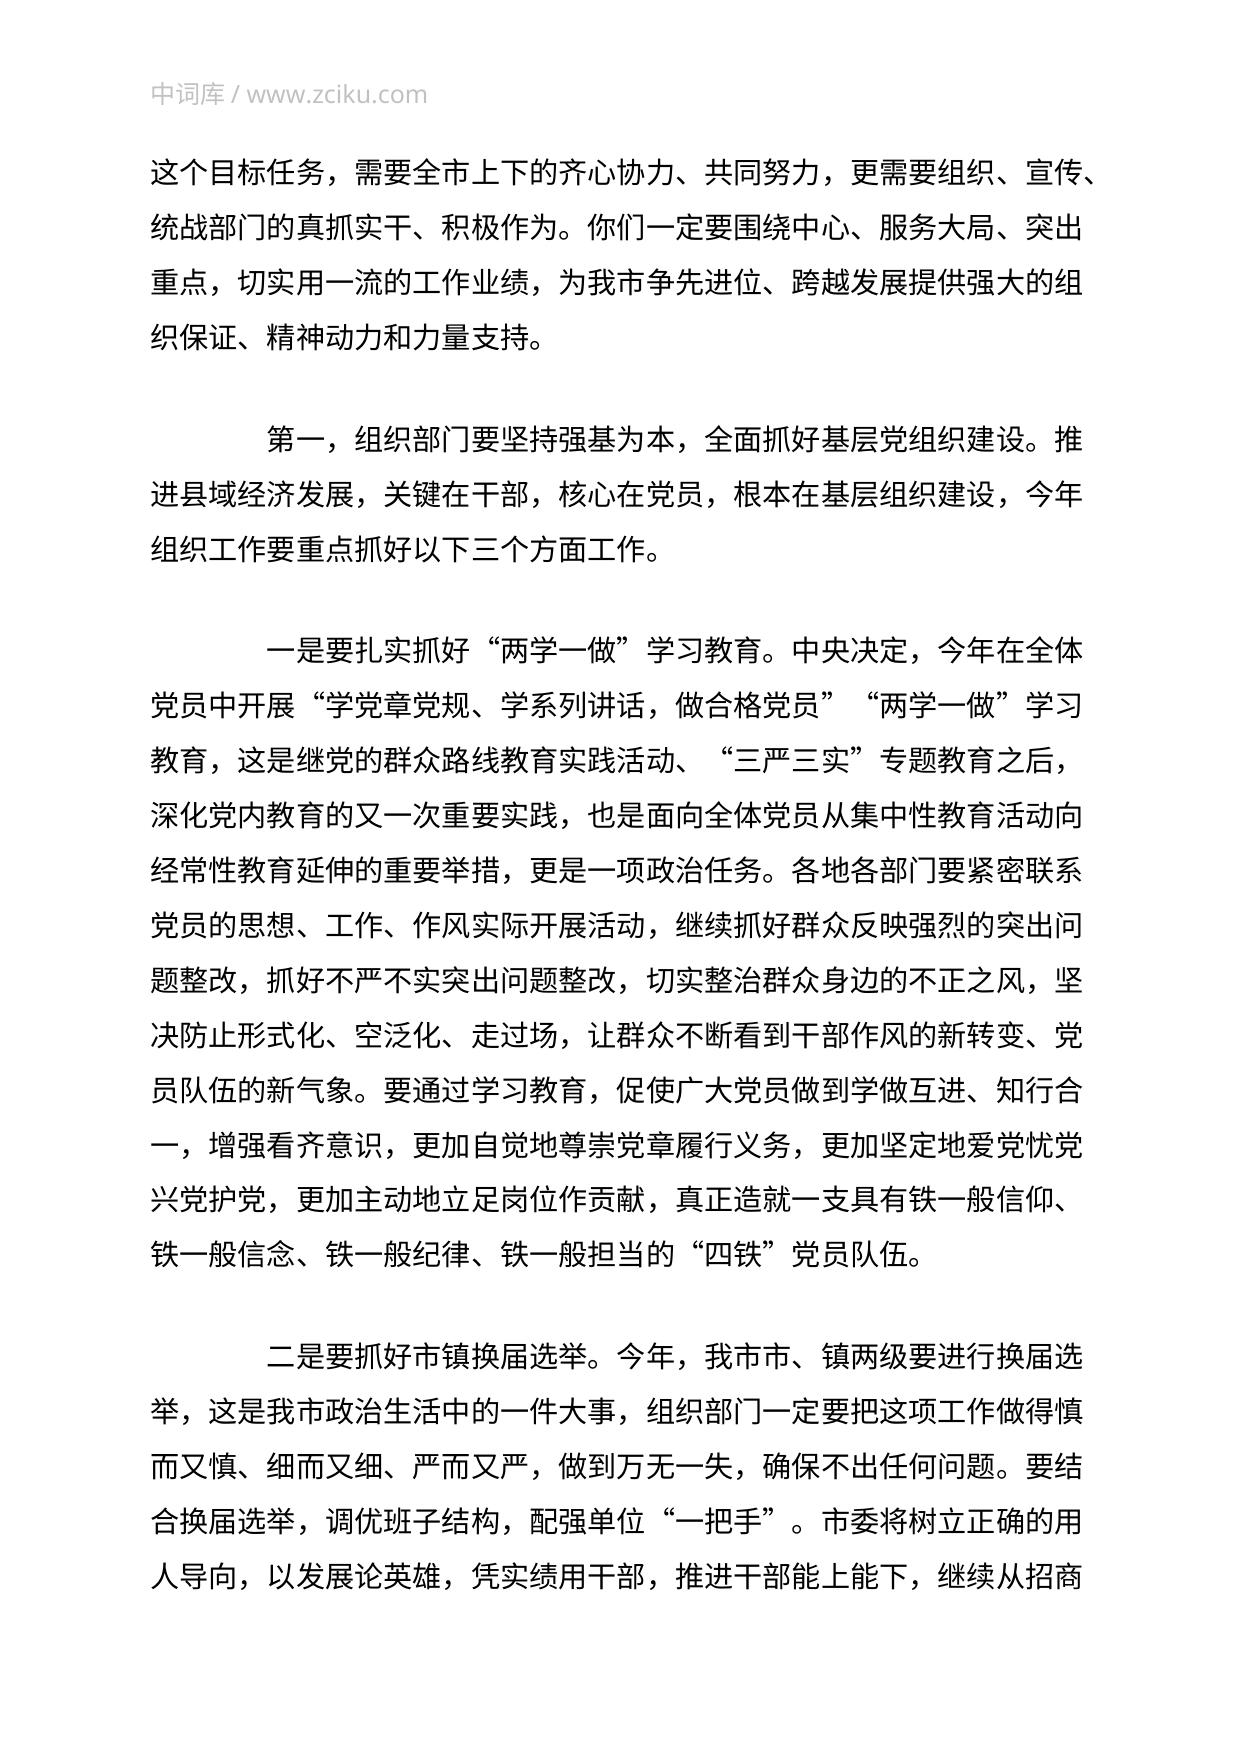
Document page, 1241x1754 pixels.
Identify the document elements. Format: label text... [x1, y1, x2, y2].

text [150, 1334, 1090, 1596]
text 一是要扎实抓好“两学一做”学习教育。中央决定，今年在全体党员中开展“学党章党规、学系列讲话，做合格党员”“两学一做”学习教育，这是继党的群众路线教育实践活动、“三严三实”专题教育之后，深化党内教育的又一次重要实践，也是面向全体党员从集中性教育活动向经常性教育延伸的重要举措，更是一项政治任务。各地各部门要紧密联系党员的思想、工作、作风实际开展活动，继续抓好群众反映强烈的突出问题整改，抓好不严不实突出问题整改，切实整治群众身边的不正之风，坚决防止形式化、空泛化、走过场，让群众不断看到干部作风的新转变、党员队伍的新气象。要通过学习教育，促使广大党员做到学做互进、知行合一，增强看齐意识，更加自觉地尊崇党章履行义务，更加坚定地爱党忧党兴党护党，更加主动地立足岗位作贡献，真正造就一支具有铁一般信仰、铁一般信念、铁一般纪律、铁一般担当的“四铁”党员队伍。 [150, 628, 1090, 1274]
text 第一，组织部门要坚持强基为本，全面抓好基层党组织建设。推进县域经济发展，关键在干部，核心在党员，根本在基层组织建设，今年组织工作要重点抓好以下三个方面工作。 [150, 416, 1090, 568]
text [150, 150, 1090, 357]
